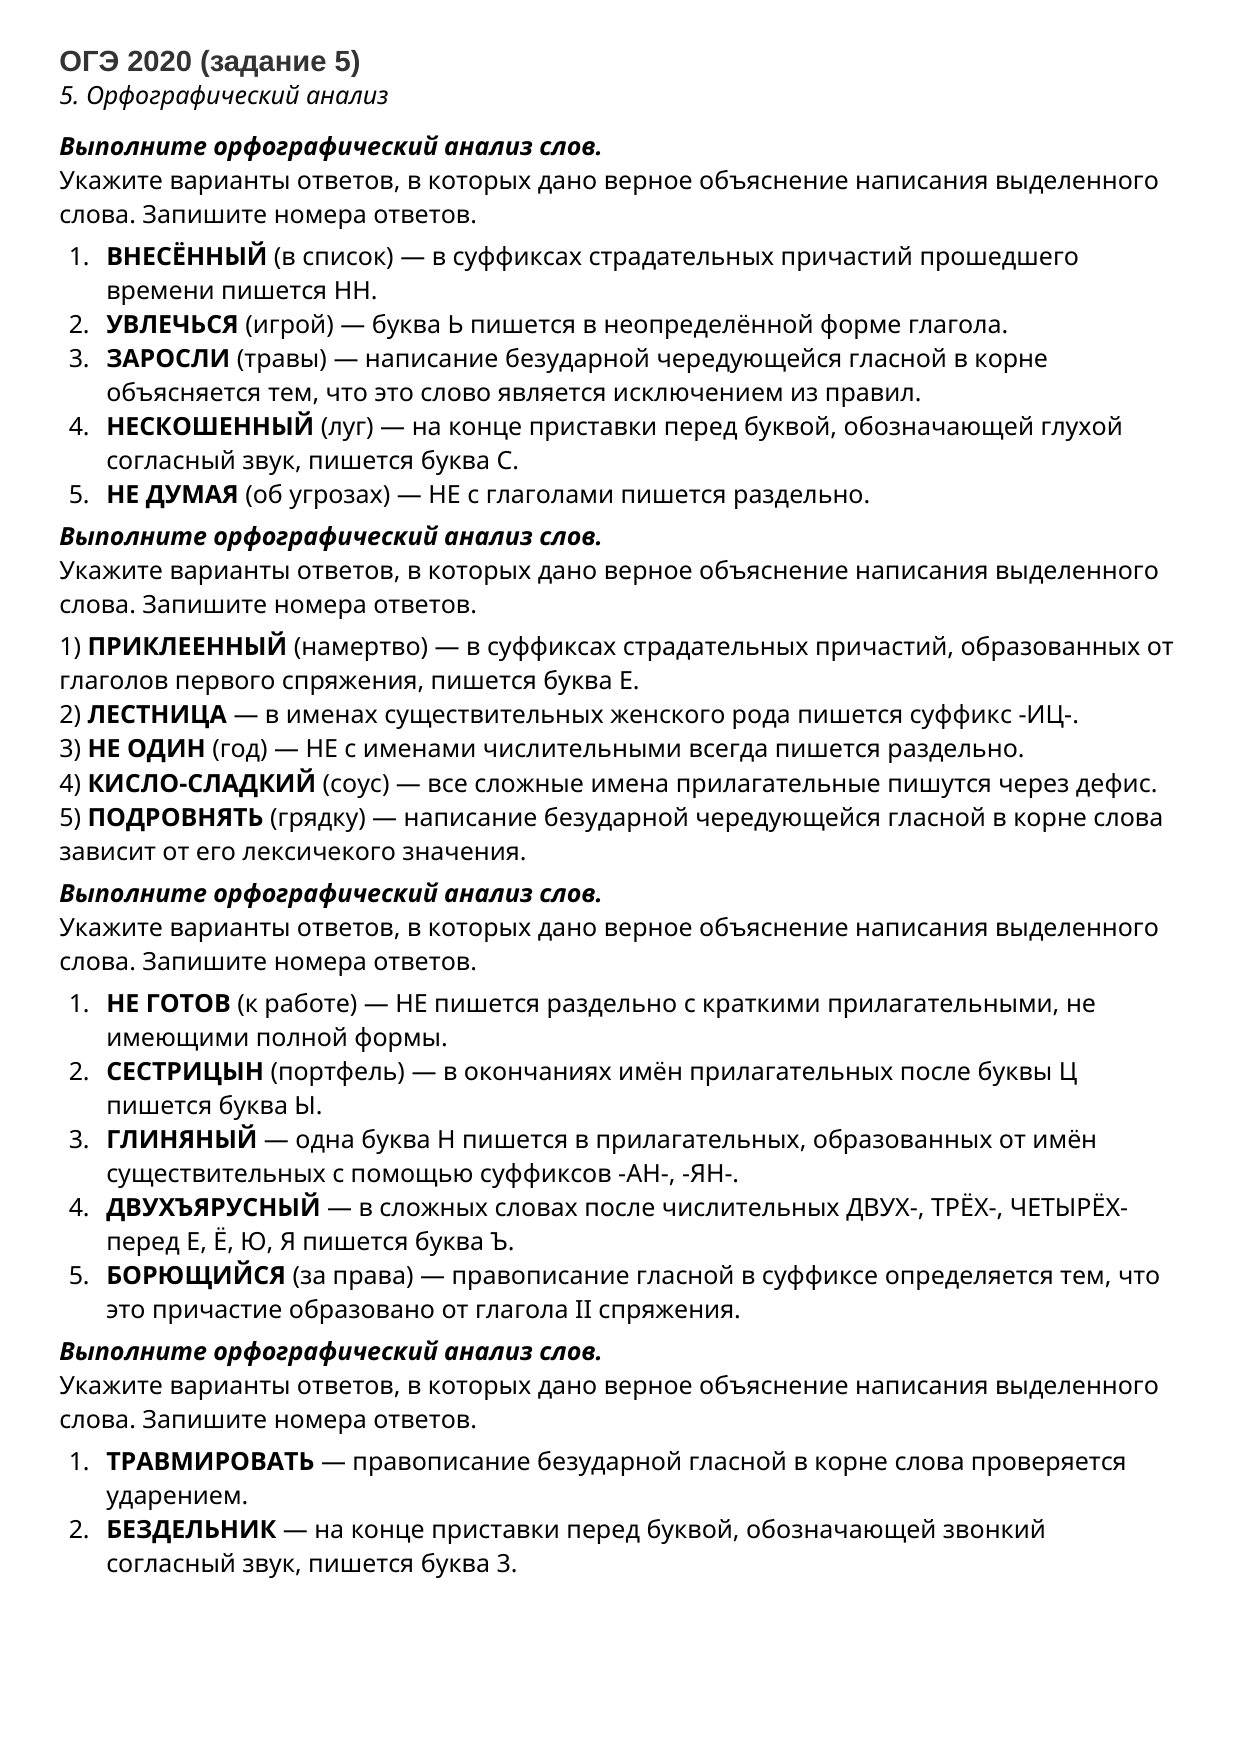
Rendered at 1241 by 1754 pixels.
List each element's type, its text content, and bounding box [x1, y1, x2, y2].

text 1) ПРИКЛЕЕННЫЙ (намертво) — в суффиксах страдательных причастий, образованных от глаголов первого спряжения, пишется буква Е. 2) ЛЕСТНИЦА — в именах существительных женского рода пишется суффикс -ИЦ-. 3) НЕ ОДИН (год) — НЕ с именами числительными всегда пишется раздельно. 4) КИСЛО-СЛАДКИЙ (соус) — все сложные имена прилагательные пишутся через дефис. 5) ПОДРОВНЯТЬ (грядку) — написание безударной чередующейся гласной в корне слова зависит от его лексичекого значения. [59, 629, 1181, 867]
list НЕСКОШЕННЫЙ (луг) — на конце приставки перед буквой, обозначающей глухой согласный звук, пишется буква С. [68, 409, 1181, 477]
list ЗАРОСЛИ (травы) — написание безударной чередующейся гласной в корне объясняется тем, что это слово является исключением из правил. [68, 341, 1181, 409]
list СЕСТРИЦЫН (портфель) — в окончаниях имён прилагательных после буквы Ц пишется буква Ы. [68, 1053, 1181, 1121]
list ГЛИНЯНЫЙ — одна буква Н пишется в прилагательных, образованных от имён существительных с помощью суффиксов -АН-, -ЯН-. [68, 1121, 1181, 1189]
text 5. Орфографический анализ [59, 78, 1181, 112]
list ДВУХЪЯРУСНЫЙ — в сложных словах после числительных ДВУХ-, ТРЁХ-, ЧЕТЫРЁХ- перед Е, Ё, Ю, Я пишется буква Ъ. [68, 1189, 1181, 1258]
list ВНЕСЁННЫЙ (в список) — в суффиксах страдательных причастий прошедшего времени пишется НН. [68, 239, 1181, 307]
list БОРЮЩИЙСЯ (за права) — правописание гласной в суффиксе определяется тем, что это причастие образовано от глагола II спряжения. [68, 1258, 1181, 1326]
list ТРАВМИРОВАТЬ — правописание безударной гласной в корне слова проверяется ударением. [68, 1444, 1181, 1512]
list НЕ ДУМАЯ (об угрозах) — НЕ с глаголами пишется раздельно. [68, 477, 1181, 511]
list НЕ ГОТОВ (к работе) — НЕ пишется раздельно с краткими прилагательными, не имеющими полной формы. [68, 985, 1181, 1053]
list БЕЗДЕЛЬНИК — на конце приставки перед буквой, обозначающей звонкий согласный звук, пишется буква 3. [68, 1512, 1181, 1580]
text ОГЭ 2020 (задание 5) [59, 44, 1181, 78]
list УВЛЕЧЬСЯ (игрой) — буква Ь пишется в неопределённой форме глагола. [68, 307, 1181, 341]
